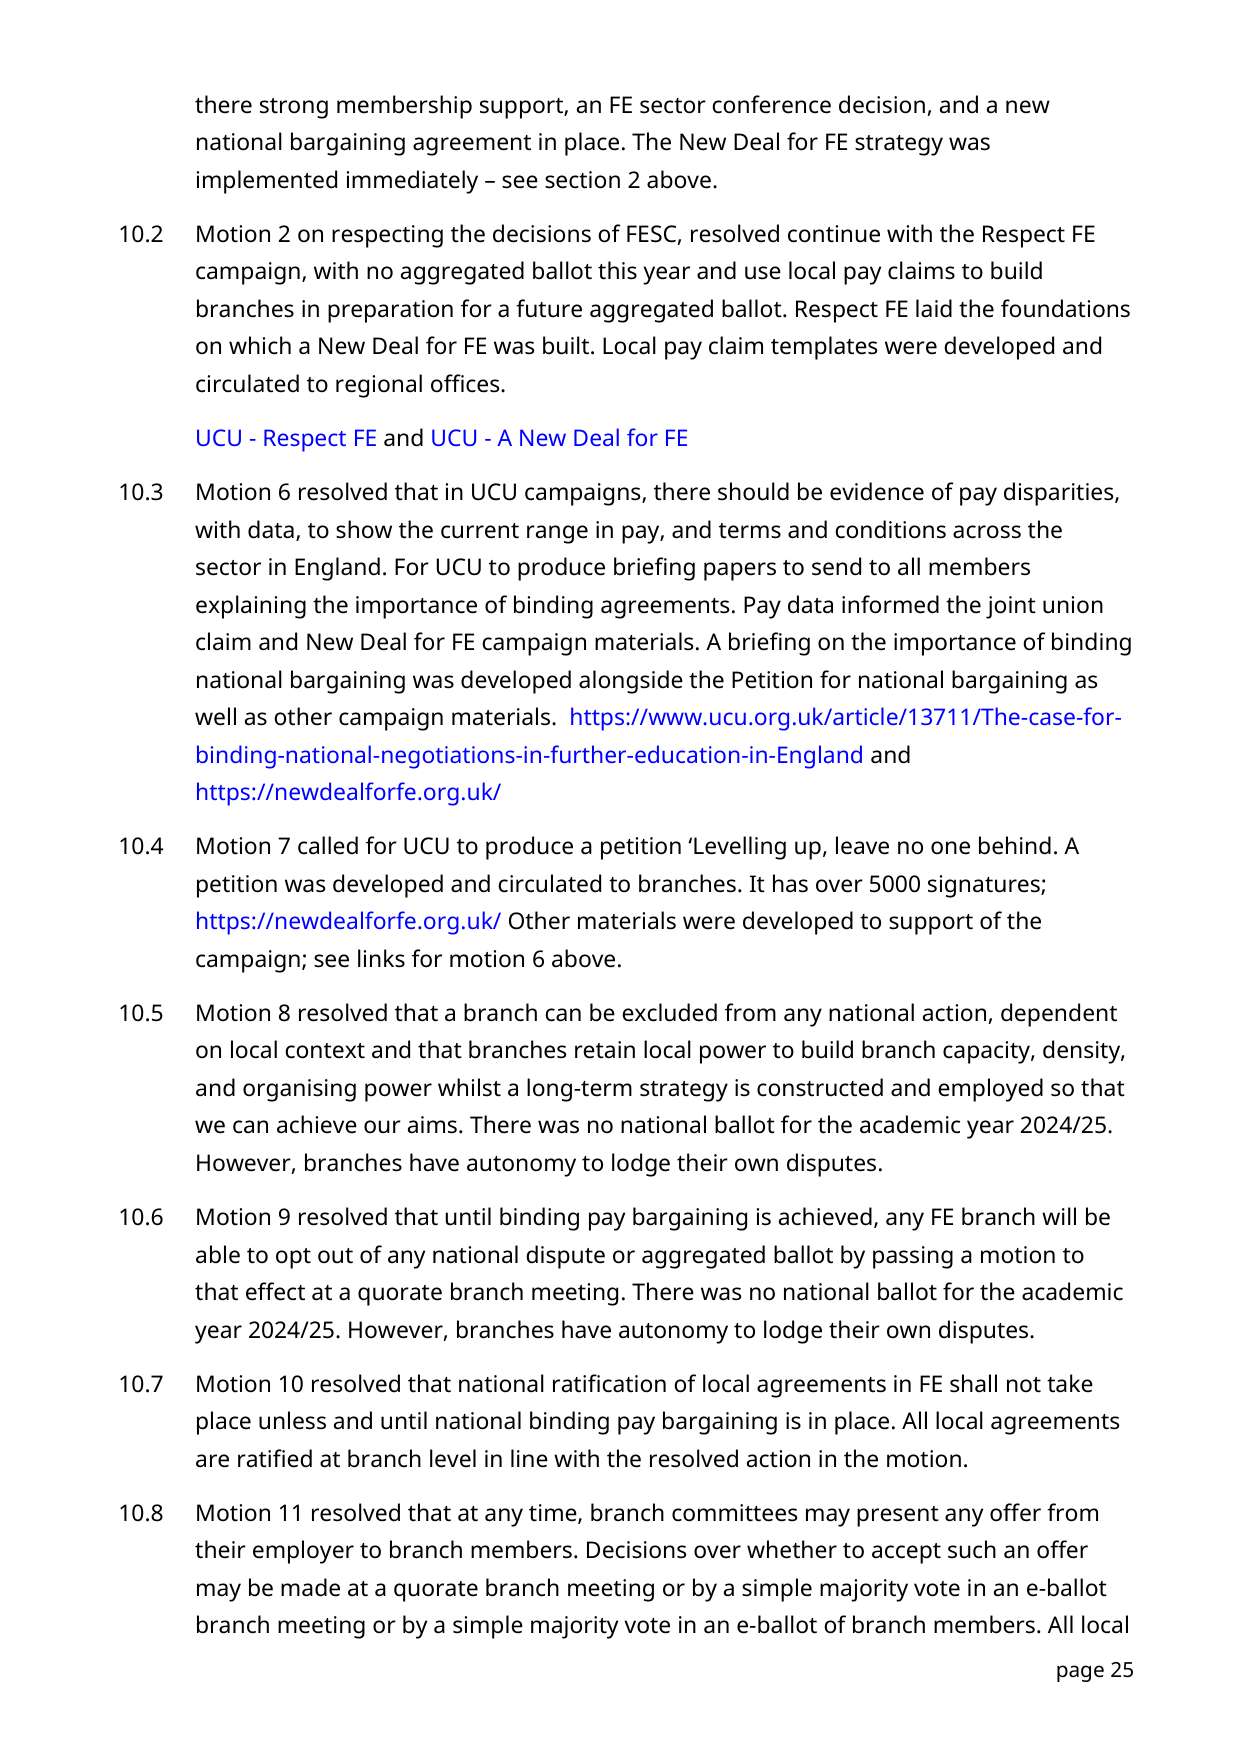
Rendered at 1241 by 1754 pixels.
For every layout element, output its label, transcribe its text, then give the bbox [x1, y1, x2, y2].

list Motion 6 resolved that in UCU campaigns, there should be evidence of pay disparities, with data, to show the current range in pay, and terms and conditions across the sector in England. For UCU to produce briefing papers to send to all members explaining the importance of binding agreements. Pay data informed the joint union claim and New Deal for FE campaign materials. A briefing on the importance of binding national bargaining was developed alongside the Petition for national bargaining as well as other campaign materials. https://www.ucu.org.uk/article/13711/The-case-for-binding-national-negotiations-in-further-education-in-England and https://newdealforfe.org.uk/ [118, 476, 1134, 807]
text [118, 1497, 1134, 1641]
text Motion 10 resolved that national ratification of local agreements in FE shall not take place unless and until national binding pay bargaining is in place. All local agreements are ratified at branch level in line with the resolved action in the motion. [118, 1368, 1134, 1474]
text Motion 9 resolved that until binding pay bargaining is achieved, any FE branch will be able to opt out of any national dispute or aggregated ballot by passing a motion to that effect at a quorate branch meeting. There was no national ballot for the academic year 2024/25. However, branches have autonomy to lodge their own disputes. [118, 1201, 1134, 1345]
list UCU - Respect FE and UCU - A New Deal for FE [195, 422, 1134, 453]
text Motion 7 called for UCU to produce a petition ‘Levelling up, leave no one behind. A petition was developed and circulated to branches. It has over 5000 signatures; https://newdealforfe.org.uk/ Other materials were developed to support of the campaign; see links for motion 6 above. [118, 830, 1134, 974]
text Motion 8 resolved that a branch can be excluded from any national action, dependent on local context and that branches retain local power to build branch capacity, density, and organising power whilst a long-term strategy is constructed and employed so that we can achieve our aims. There was no national ballot for the academic year 2024/25. However, branches have autonomy to lodge their own disputes. [118, 997, 1134, 1178]
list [118, 89, 1134, 195]
list Motion 2 on respecting the decisions of FESC, resolved continue with the Respect FE campaign, with no aggregated ballot this year and use local pay claims to build branches in preparation for a future aggregated ballot. Respect FE laid the foundations on which a New Deal for FE was built. Local pay claim templates were developed and circulated to regional offices. [118, 218, 1134, 399]
